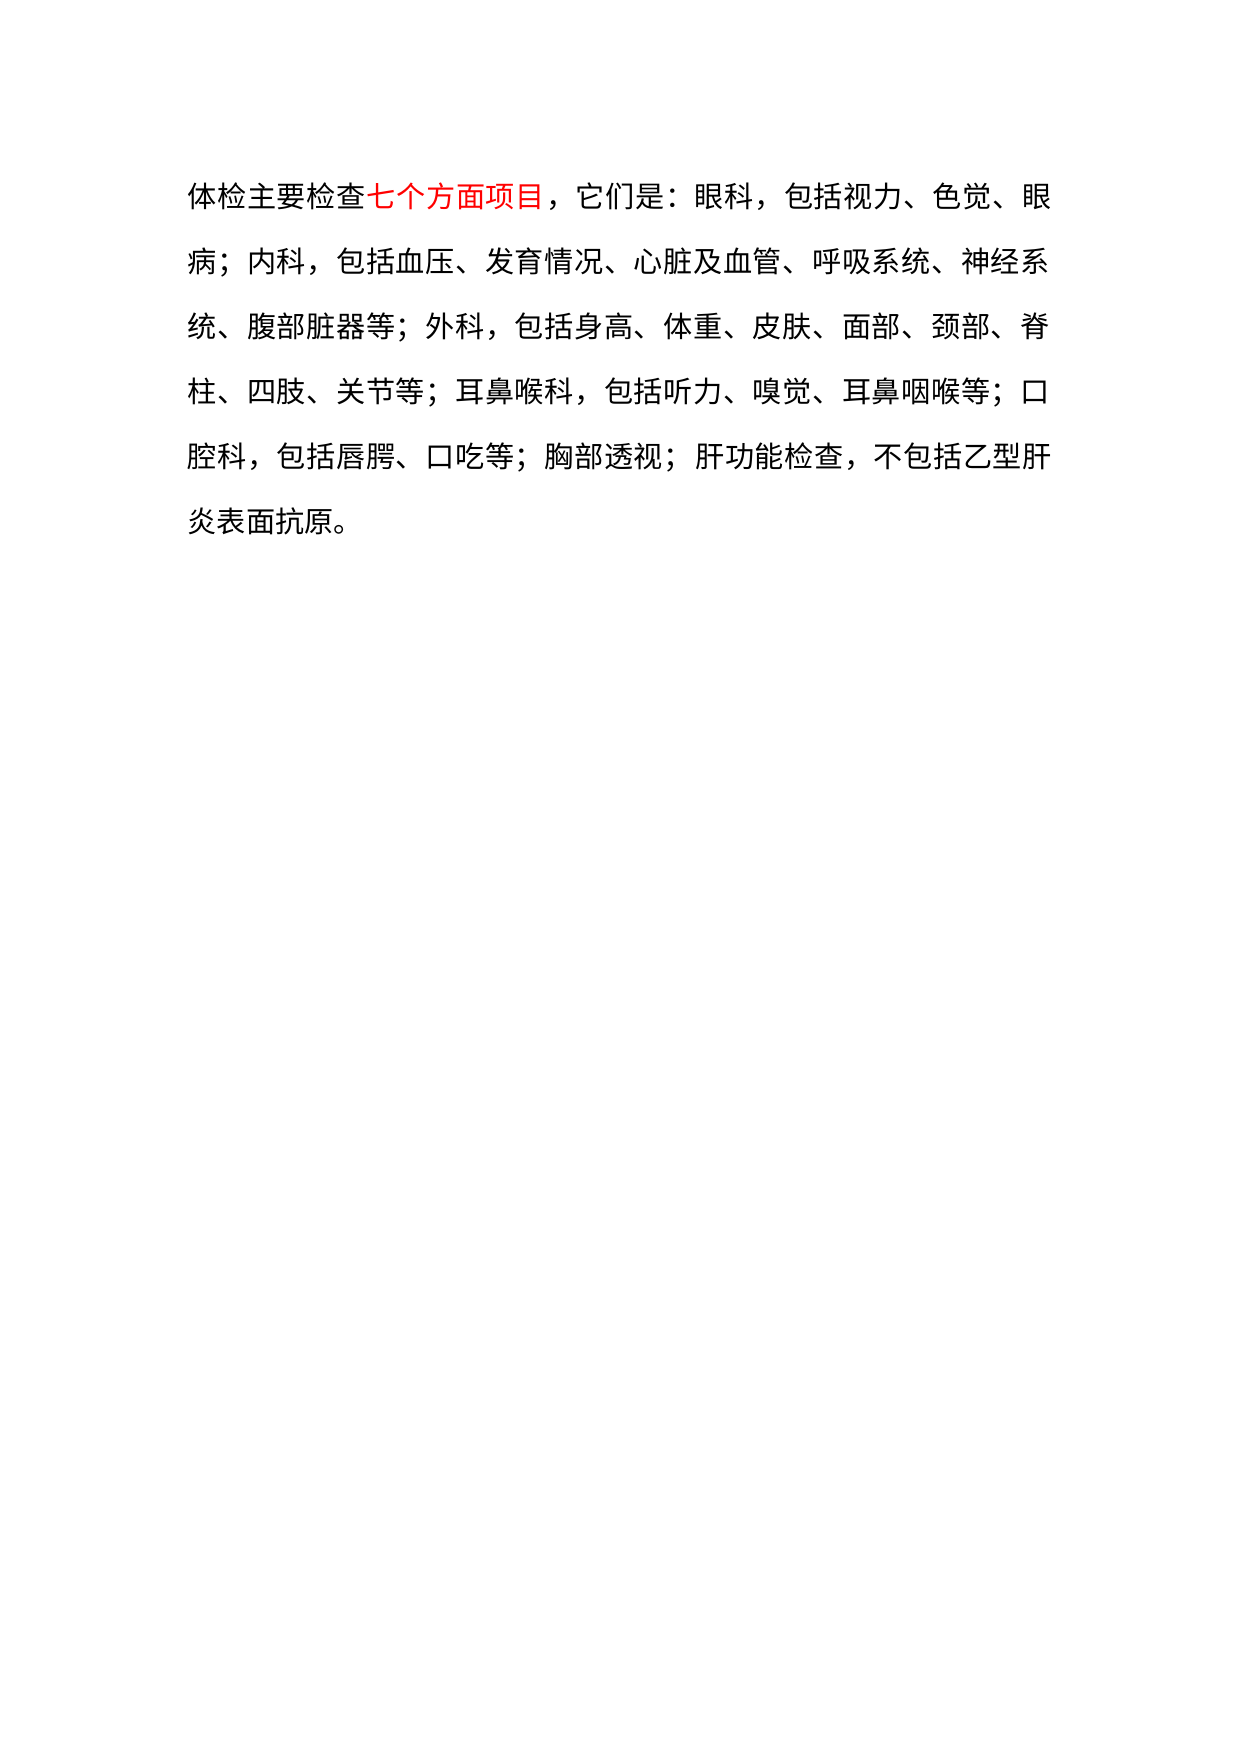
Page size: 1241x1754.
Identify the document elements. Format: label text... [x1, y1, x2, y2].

text 体检主要检查七个方面项目，它们是：眼科，包括视力、色觉、眼病；内科，包括血压、发育情况、心脏及血管、呼吸系统、神经系统、腹部脏器等；外科，包括身高、体重、皮肤、面部、颈部、脊柱、四肢、关节等；耳鼻喉科，包括听力、嗅觉、耳鼻咽喉等；口腔科，包括唇腭、口吃等；胸部透视；肝功能检查，不包括乙型肝炎表面抗原。 [187, 162, 1053, 552]
